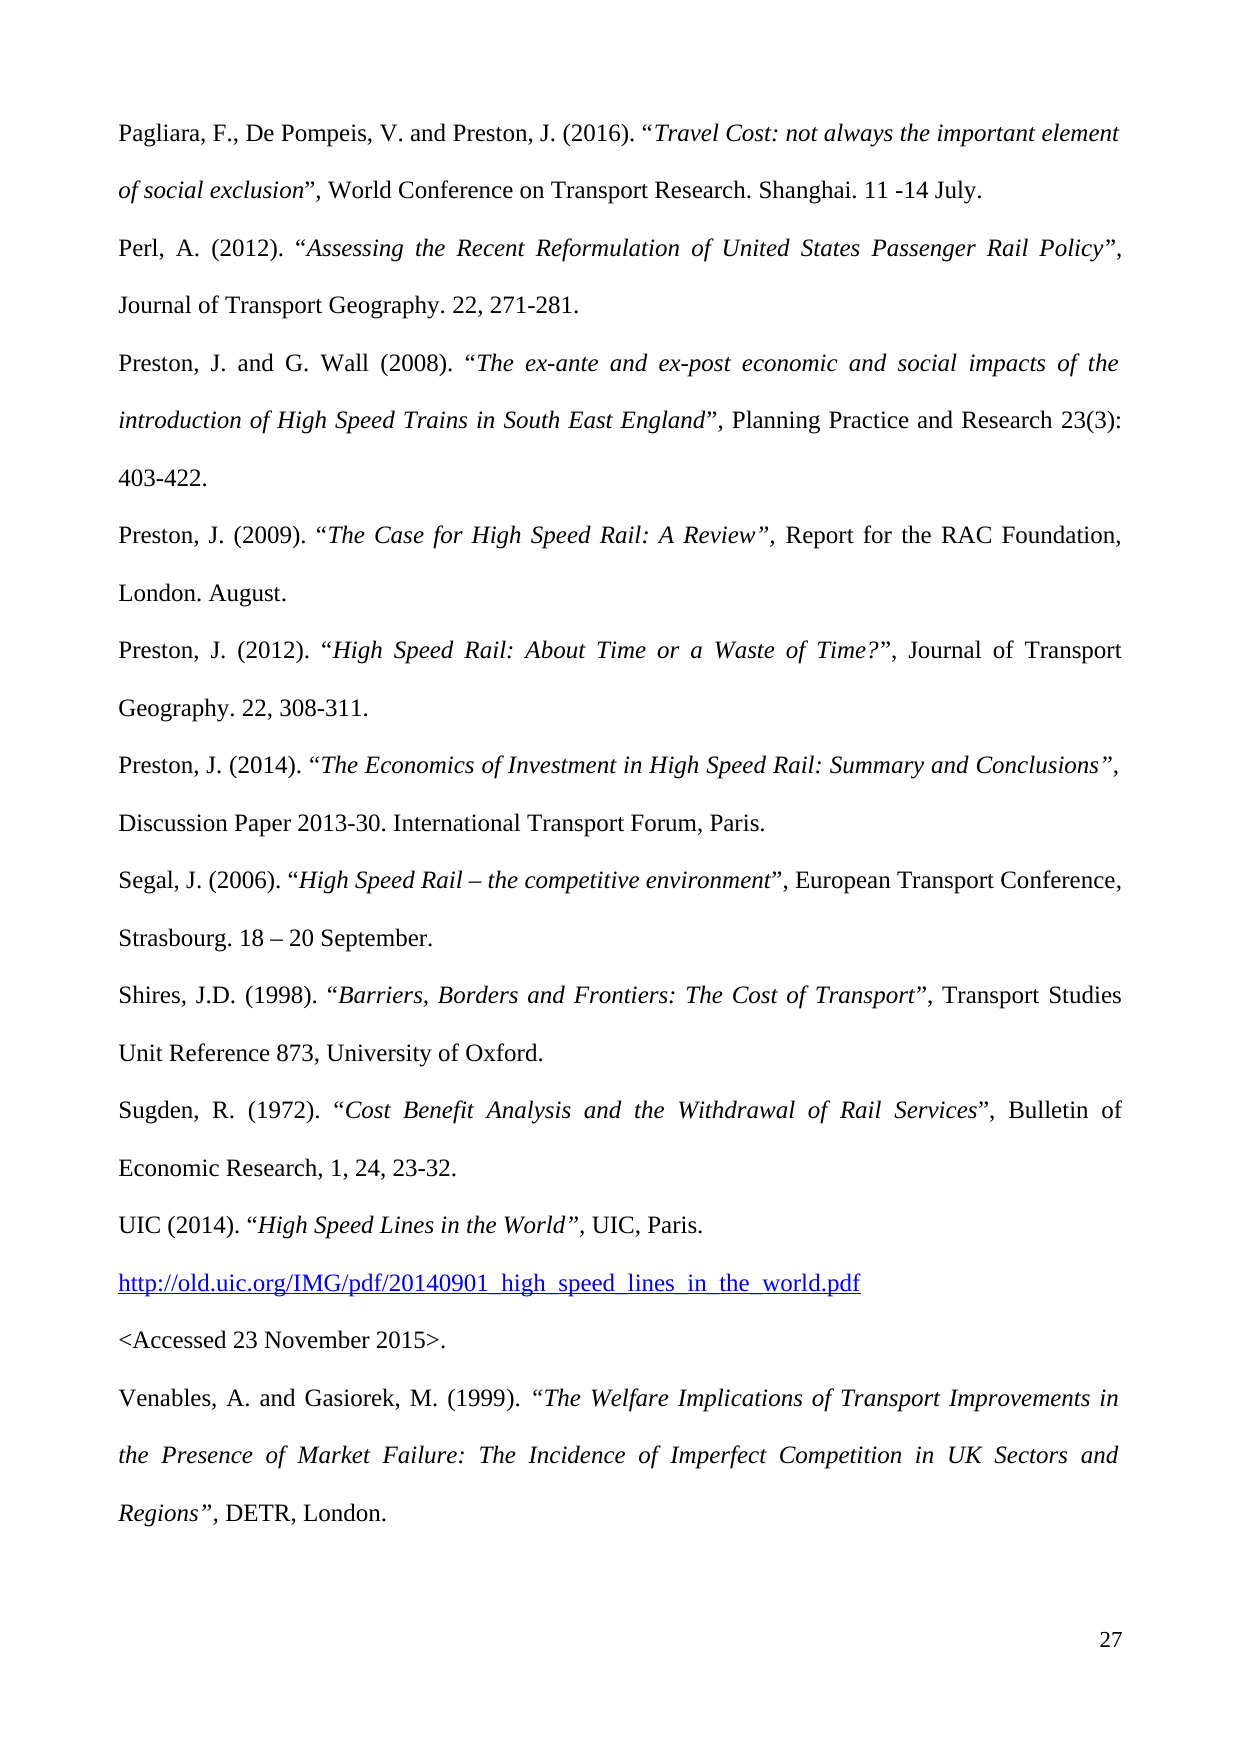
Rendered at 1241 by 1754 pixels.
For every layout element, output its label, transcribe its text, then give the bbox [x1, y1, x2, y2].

text Preston, J. (2014). “The Economics of Investment in High Speed Rail: Summary and Conclusions”, Discussion Paper 2013-30. International Transport Forum, Paris. [118, 751, 1122, 837]
text Perl, A. (2012). “Assessing the Recent Reformulation of United States Passenger Rail Policy”, Journal of Transport Geography. 22, 271-281. [118, 233, 1122, 319]
text Sugden, R. (1972). “Cost Benefit Analysis and the Withdrawal of Rail Services”, Bulletin of Economic Research, 1, 24, 23-32. [118, 1096, 1122, 1182]
text Shires, J.D. (1998). “Barriers, Borders and Frontiers: The Cost of Transport”, Transport Studies Unit Reference 873, University of Oxford. [118, 981, 1122, 1067]
text UIC (2014). “High Speed Lines in the World”, UIC, Paris. [118, 1211, 1122, 1239]
text Preston, J. (2012). “High Speed Rail: About Time or a Waste of Time?”, Journal of Transport Geography. 22, 308-311. [118, 636, 1122, 722]
text Pagliara, F., De Pompeis, V. and Preston, J. (2016). “Travel Cost: not always the important element of social exclusion”, World Conference on Transport Research. Shanghai. 11 -14 July. [118, 118, 1122, 204]
text Segal, J. (2006). “High Speed Rail – the competitive environment”, European Transport Conference, Strasbourg. 18 – 20 September. [118, 866, 1122, 952]
text Preston, J. (2009). “The Case for High Speed Rail: A Review”, Report for the RAC Foundation, London. August. [118, 521, 1122, 607]
text <Accessed 23 November 2015>. [118, 1326, 1122, 1354]
text Preston, J. and G. Wall (2008). “The ex-ante and ex-post economic and social impacts of the introduction of High Speed Trains in South East England”, Planning Practice and Research 23(3): 403-422. [118, 348, 1122, 492]
text Venables, A. and Gasiorek, M. (1999). “The Welfare Implications of Transport Improvements in the Presence of Market Failure: The Incidence of Imperfect Competition in UK Sectors and Regions”, DETR, London. [118, 1383, 1122, 1527]
text http://old.uic.org/IMG/pdf/20140901_high_speed_lines_in_the_world.pdf [118, 1268, 1122, 1297]
